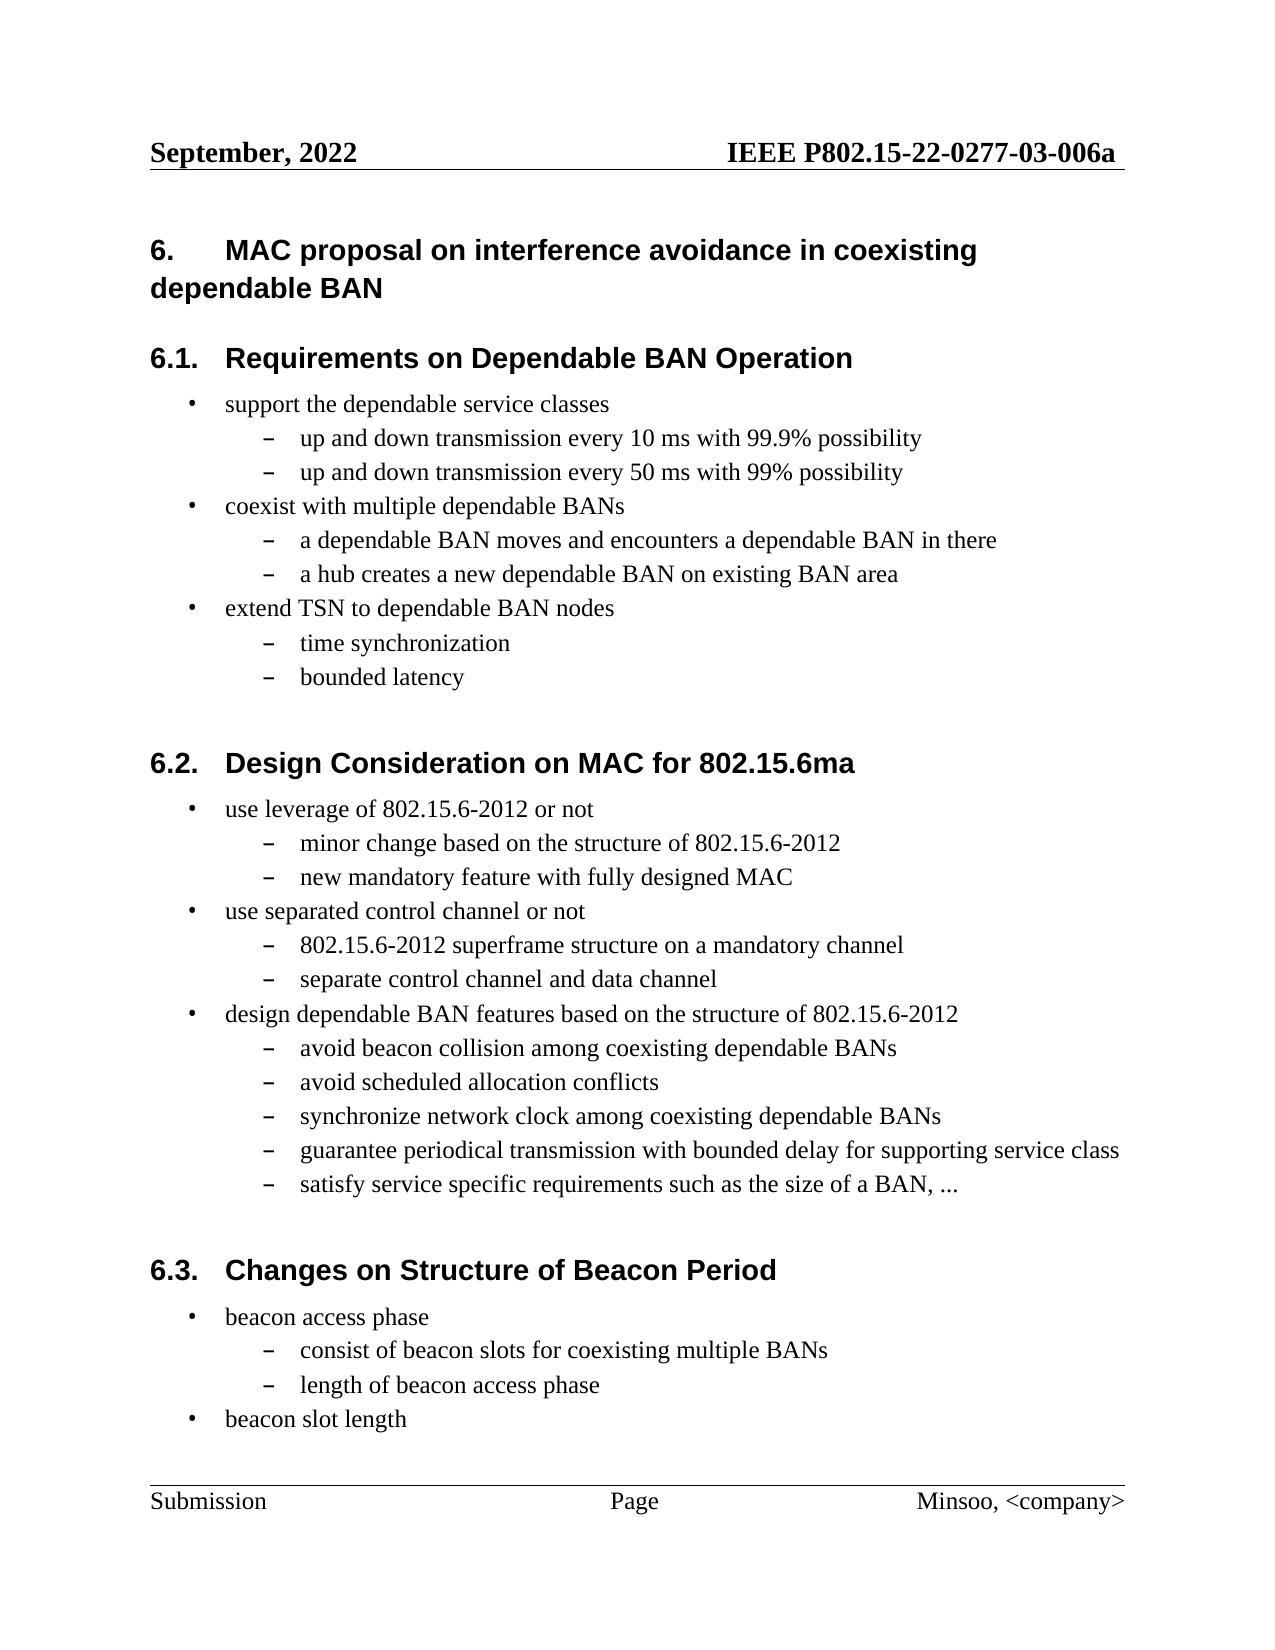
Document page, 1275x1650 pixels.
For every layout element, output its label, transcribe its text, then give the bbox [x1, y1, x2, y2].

list use separated control channel or not [187, 893, 1125, 927]
list beacon slot length [187, 1400, 1125, 1434]
list 802.15.6-2012 superframe structure on a mandatory channel [262, 927, 1125, 961]
list a hub creates a new dependable BAN on existing BAN area [262, 556, 1125, 590]
subtitle MAC proposal on interference avoidance in coexisting dependable BAN [150, 233, 1125, 305]
list bounded latency [262, 658, 1125, 692]
subtitle Changes on Structure of Beacon Period [150, 1253, 1125, 1287]
list avoid beacon collision among coexisting dependable BANs [262, 1029, 1125, 1063]
list extend TSN to dependable BAN nodes [187, 590, 1125, 624]
list support the dependable service classes [187, 386, 1125, 420]
list satisfy service specific requirements such as the size of a BAN, ... [262, 1166, 1125, 1199]
list length of beacon access phase [262, 1366, 1125, 1400]
list new mandatory feature with fully designed MAC [262, 859, 1125, 893]
list coexist with multiple dependable BANs [187, 488, 1125, 522]
list beacon access phase [187, 1298, 1125, 1332]
list synchronize network clock among coexisting dependable BANs [262, 1097, 1125, 1131]
list up and down transmission every 50 ms with 99% possibility [262, 454, 1125, 488]
list up and down transmission every 10 ms with 99.9% possibility [262, 420, 1125, 454]
list time synchronization [262, 624, 1125, 658]
list separate control channel and data channel [262, 961, 1125, 995]
subtitle Design Consideration on MAC for 802.15.6ma [150, 746, 1125, 779]
list minor change based on the structure of 802.15.6-2012 [262, 825, 1125, 859]
subtitle Requirements on Dependable BAN Operation [150, 341, 1125, 374]
list avoid scheduled allocation conflicts [262, 1063, 1125, 1097]
list consist of beacon slots for coexisting multiple BANs [262, 1332, 1125, 1366]
list guarantee periodical transmission with bounded delay for supporting service class [262, 1131, 1125, 1166]
list design dependable BAN features based on the structure of 802.15.6-2012 [187, 995, 1125, 1029]
list use leverage of 802.15.6-2012 or not [187, 791, 1125, 825]
list a dependable BAN moves and encounters a dependable BAN in there [262, 522, 1125, 556]
